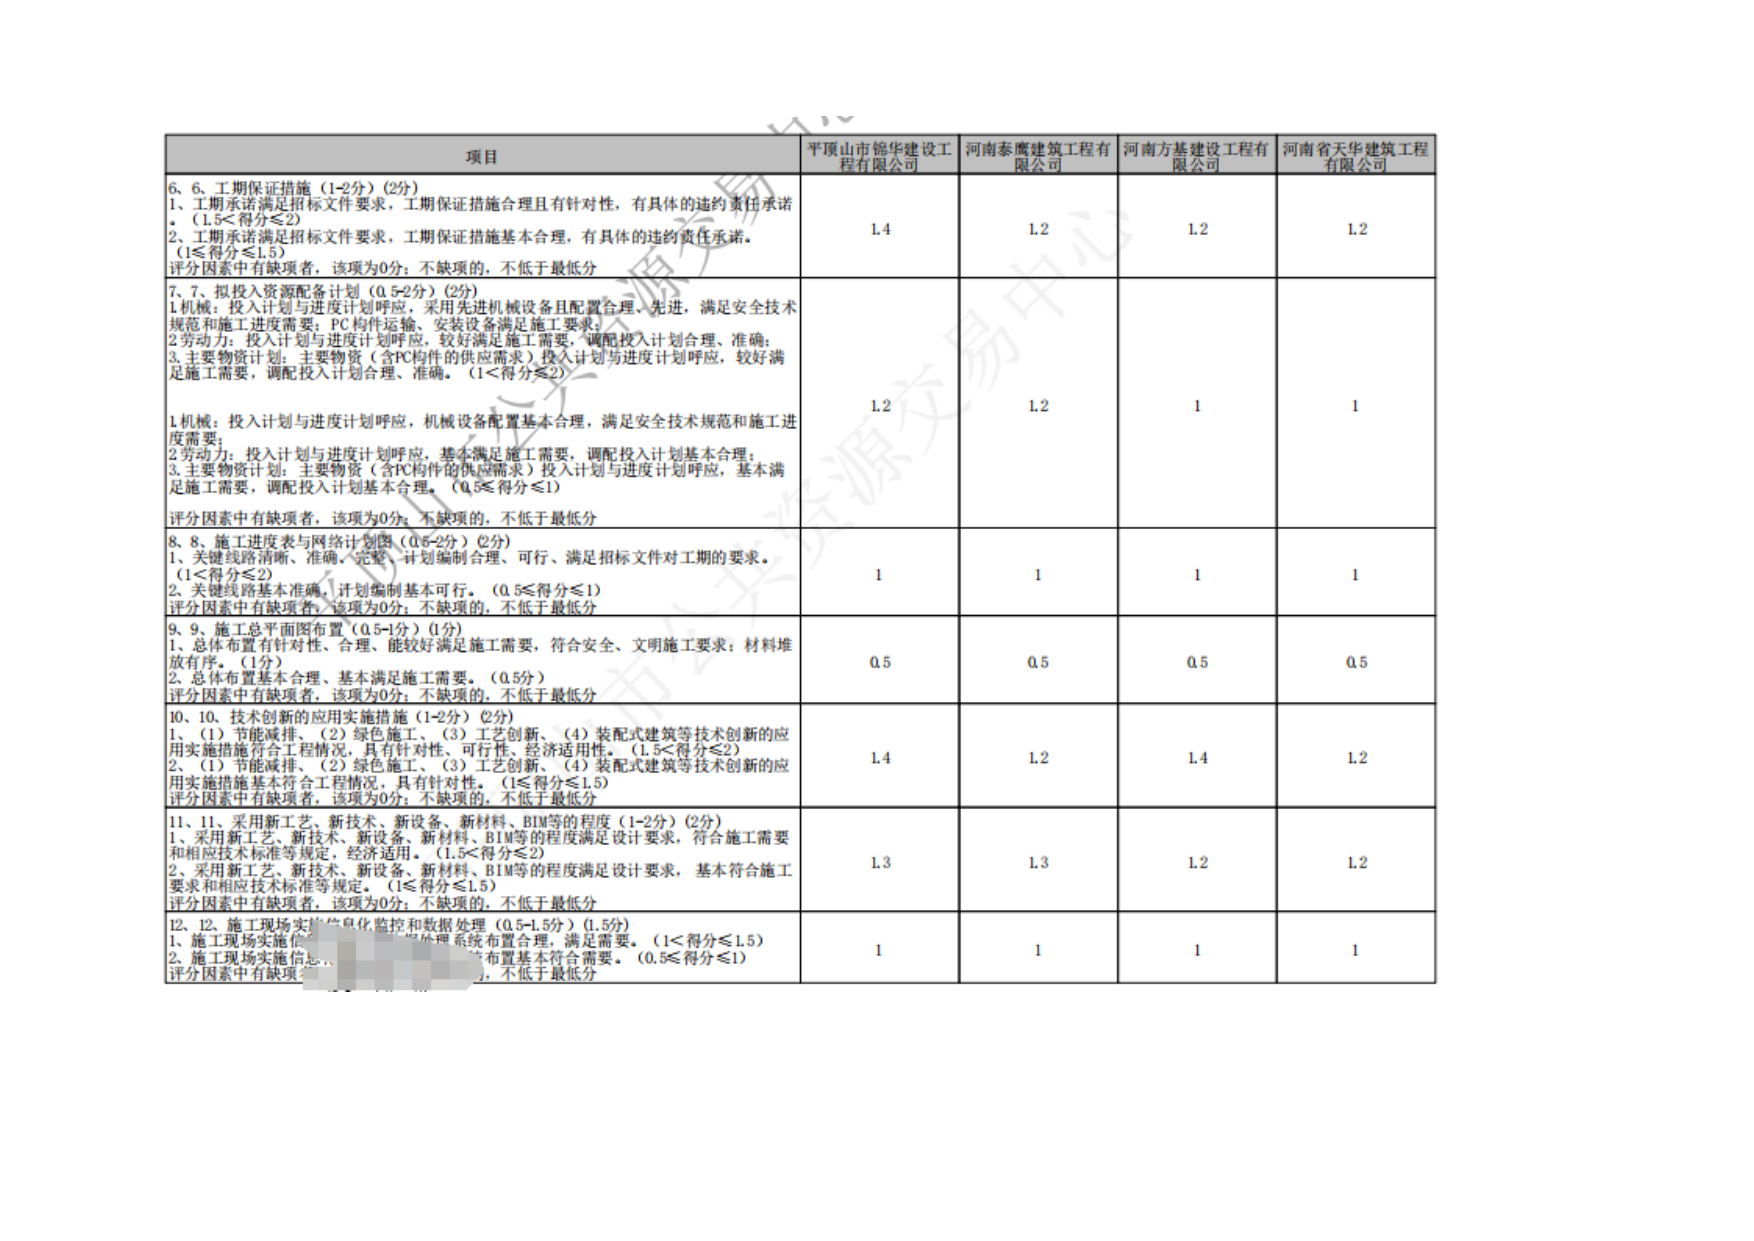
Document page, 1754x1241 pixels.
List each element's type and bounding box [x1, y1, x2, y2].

picture [150, 116, 1447, 992]
